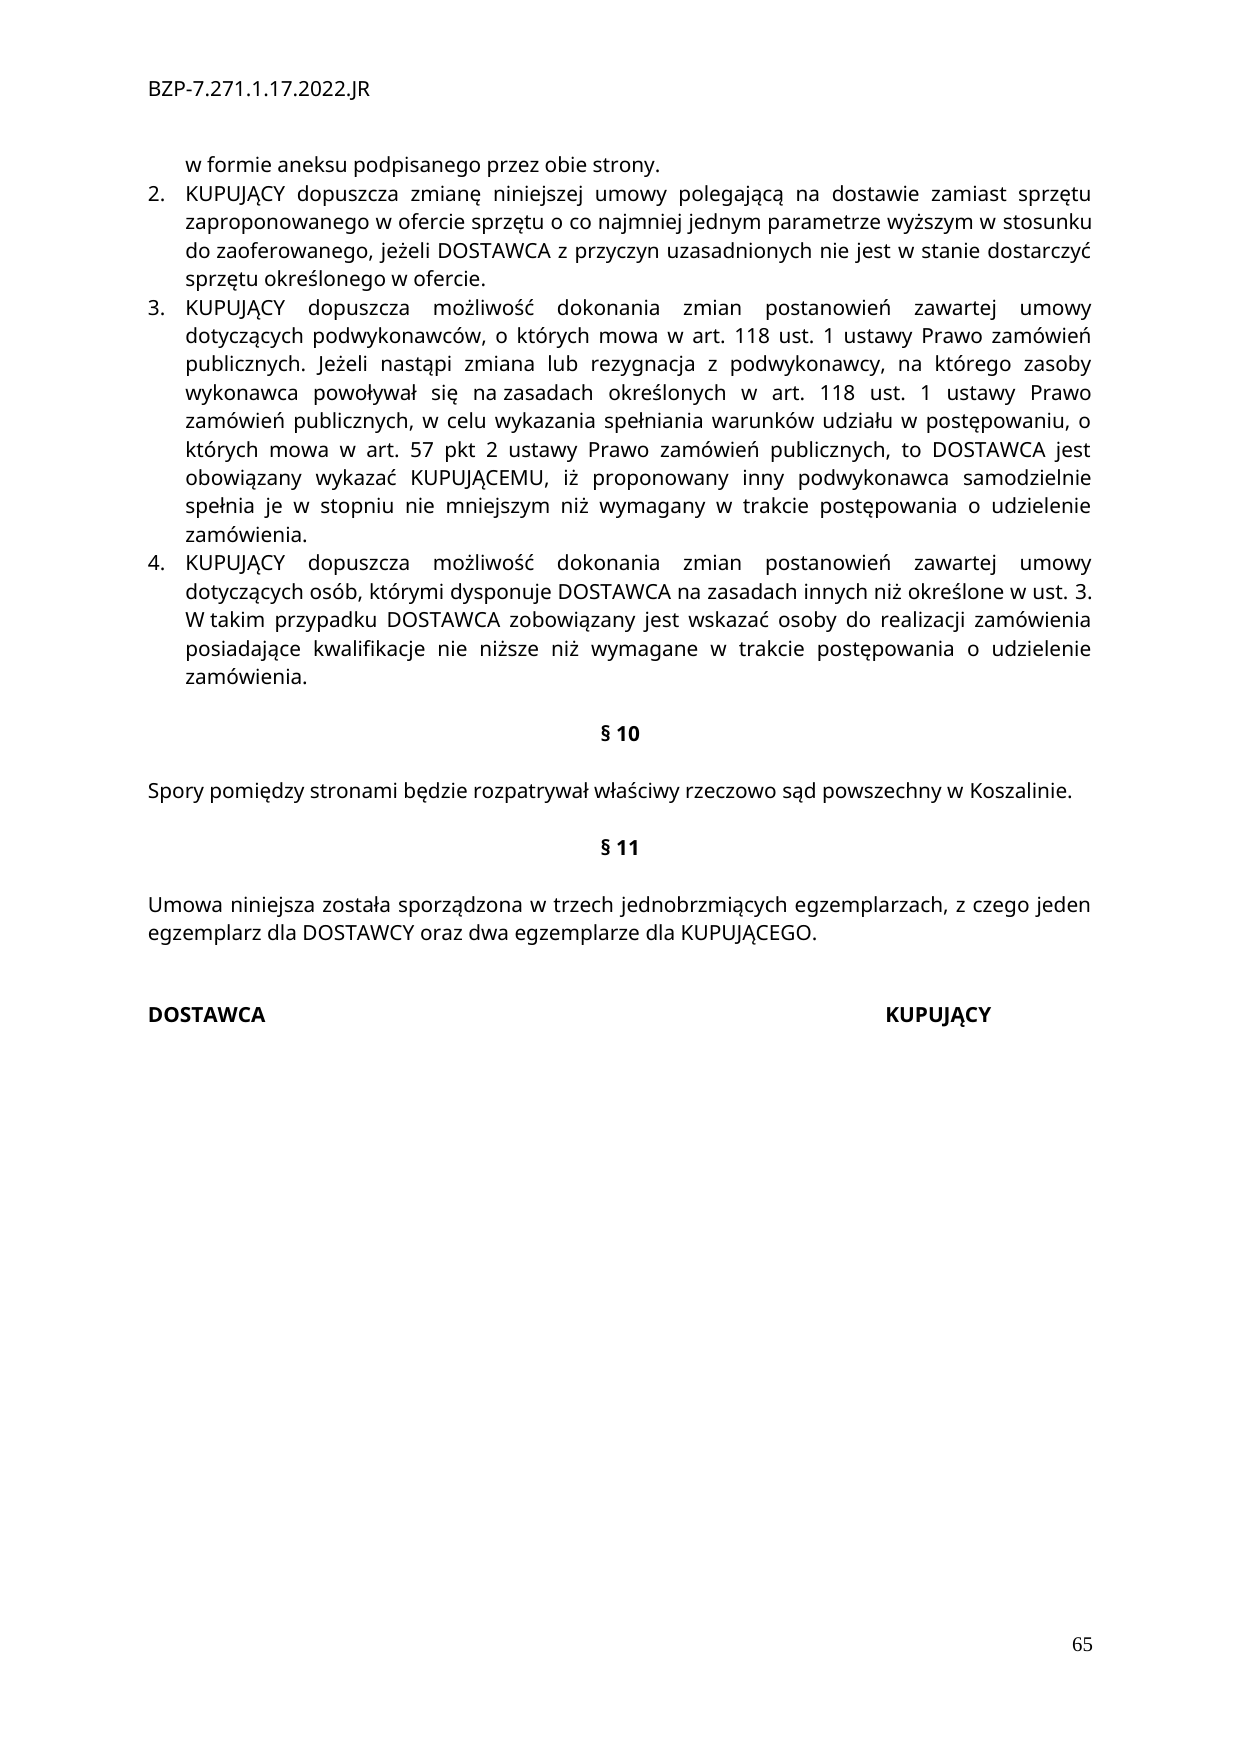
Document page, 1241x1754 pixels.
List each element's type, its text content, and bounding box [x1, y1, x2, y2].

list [148, 150, 1092, 179]
list KUPUJĄCY dopuszcza możliwość dokonania zmian postanowień zawartej umowy dotyczących osób, którymi dysponuje DOSTAWCA na zasadach innych niż określone w ust. 3. W takim przypadku DOSTAWCA zobowiązany jest wskazać osoby do realizacji zamówienia posiadające kwalifikacje nie niższe niż wymagane w trakcie postępowania o udzielenie zamówienia. [148, 548, 1092, 691]
text Spory pomiędzy stronami będzie rozpatrywał właściwy rzeczowo sąd powszechny w Koszalinie. [148, 776, 1092, 804]
list KUPUJĄCY dopuszcza zmianę niniejszej umowy polegającą na dostawie zamiast sprzętu zaproponowanego w ofercie sprzętu o co najmniej jednym parametrze wyższym w stosunku do zaoferowanego, jeżeli DOSTAWCA z przyczyn uzasadnionych nie jest w stanie dostarczyć sprzętu określonego w ofercie. [148, 179, 1092, 293]
list KUPUJĄCY dopuszcza możliwość dokonania zmian postanowień zawartej umowy dotyczących podwykonawców, o których mowa w art. 118 ust. 1 ustawy Prawo zamówień publicznych. Jeżeli nastąpi zmiana lub rezygnacja z podwykonawcy, na którego zasoby wykonawca powoływał się na zasadach określonych w art. 118 ust. 1 ustawy Prawo zamówień publicznych, w celu wykazania spełniania warunków udziału w postępowaniu, o których mowa w art. 57 pkt 2 ustawy Prawo zamówień publicznych, to DOSTAWCA jest obowiązany wykazać KUPUJĄCEMU, iż proponowany inny podwykonawca samodzielnie spełnia je w stopniu nie mniejszym niż wymagany w trakcie postępowania o udzielenie zamówienia. [148, 293, 1092, 548]
text § 11 [148, 833, 1092, 861]
text Umowa niniejsza została sporządzona w trzech jednobrzmiących egzemplarzach, z czego jeden egzemplarz dla DOSTAWCY oraz dwa egzemplarze dla KUPUJĄCEGO. [148, 890, 1092, 947]
text § 10 [148, 719, 1092, 748]
text DOSTAWCA KUPUJĄCY [148, 1000, 1092, 1028]
